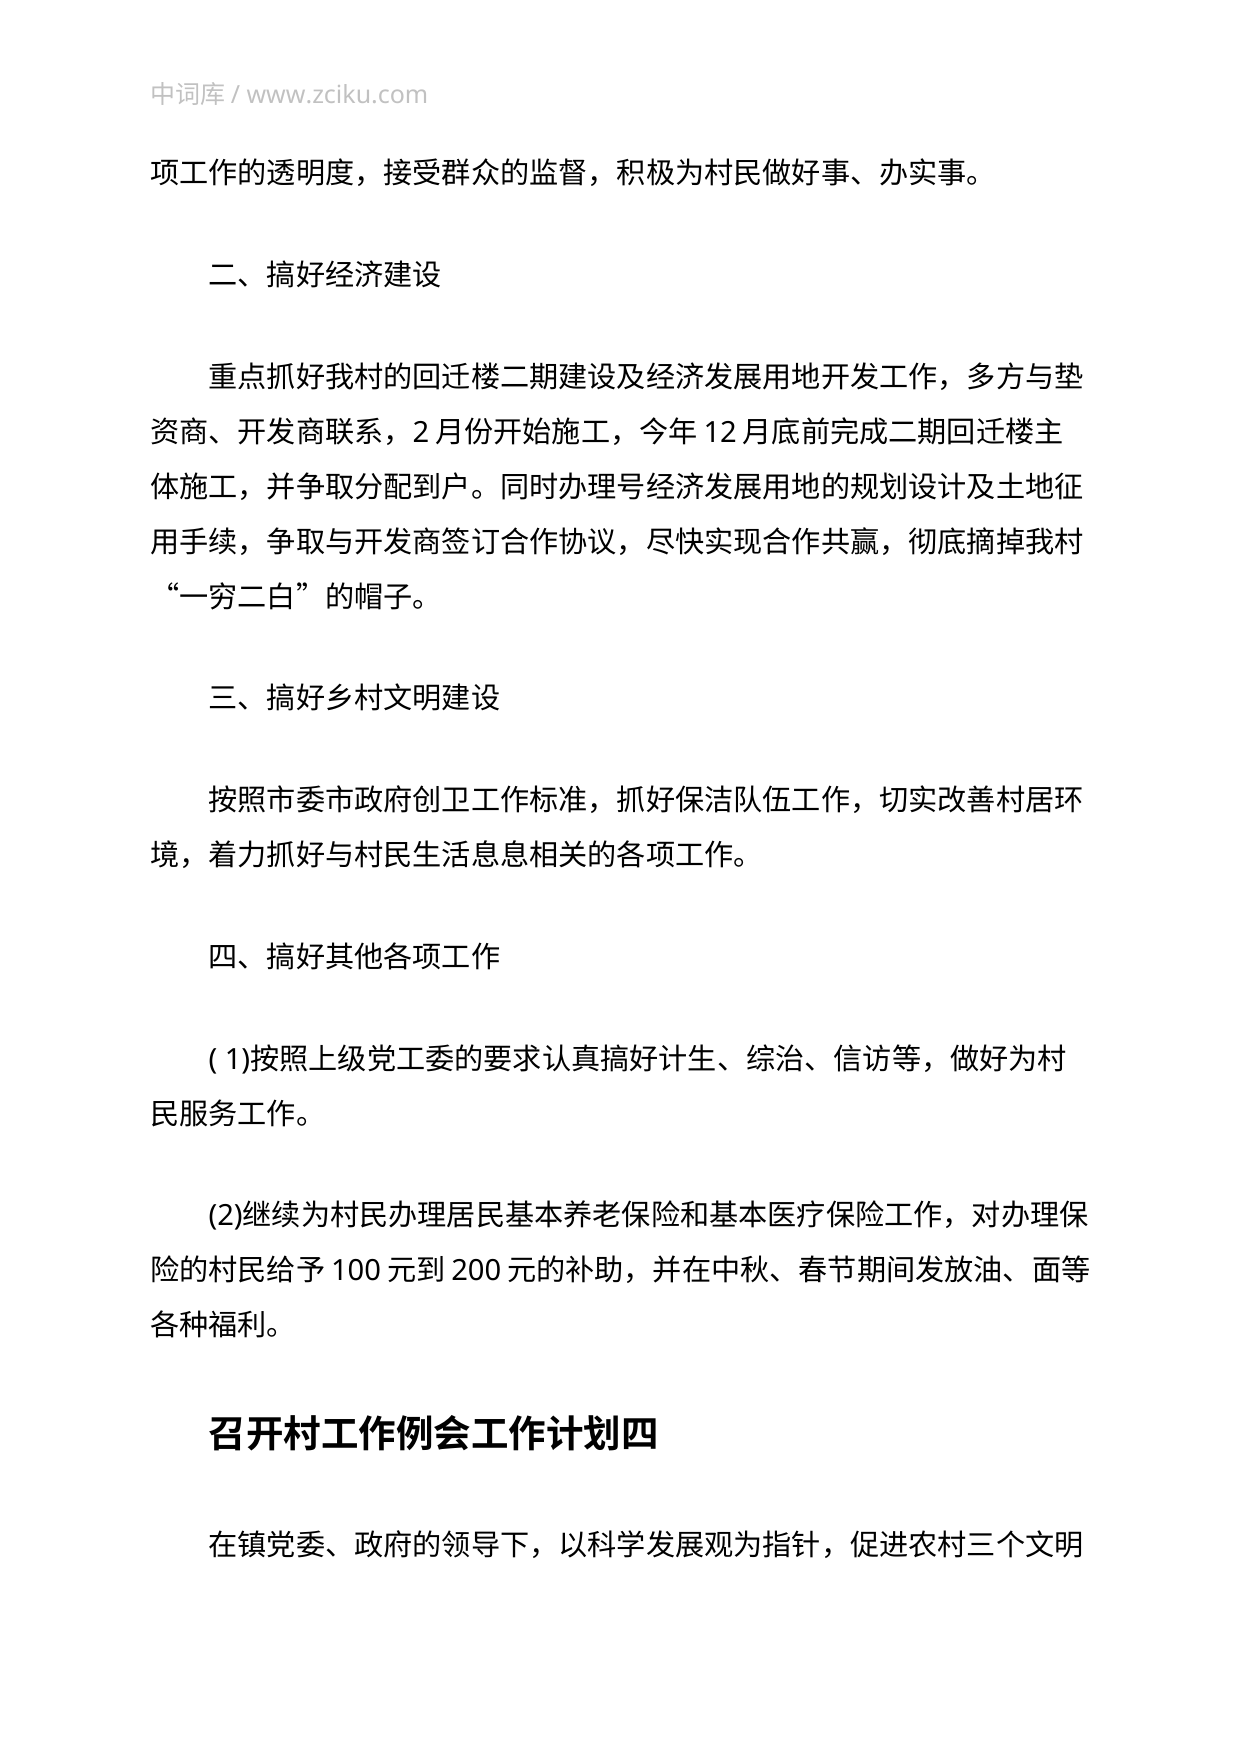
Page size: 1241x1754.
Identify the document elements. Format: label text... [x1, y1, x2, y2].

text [150, 150, 1090, 192]
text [150, 1521, 1090, 1563]
text 重点抓好我村的回迁楼二期建设及经济发展用地开发工作，多方与垫资商、开发商联系，2月份开始施工，今年12月底前完成二期回迁楼主体施工，并争取分配到户。同时办理号经济发展用地的规划设计及土地征用手续，争取与开发商签订合作协议，尽快实现合作共赢，彻底摘掉我村“一穷二白”的帽子。 [150, 353, 1090, 616]
text (2)继续为村民办理居民基本养老保险和基本医疗保险工作，对办理保险的村民给予100元到200元的补助，并在中秋、春节期间发放油、面等各种福利。 [150, 1192, 1090, 1344]
text 二、搞好经济建设 [150, 252, 1090, 294]
text 召开村工作例会工作计划四 [150, 1404, 1090, 1458]
text ( 1)按照上级党工委的要求认真搞好计生、综治、信访等，做好为村民服务工作。 [150, 1035, 1090, 1132]
text 按照市委市政府创卫工作标准，抓好保洁队伍工作，切实改善村居环境，着力抓好与村民生活息息相关的各项工作。 [150, 777, 1090, 874]
text 三、搞好乡村文明建设 [150, 675, 1090, 717]
text 四、搞好其他各项工作 [150, 933, 1090, 976]
